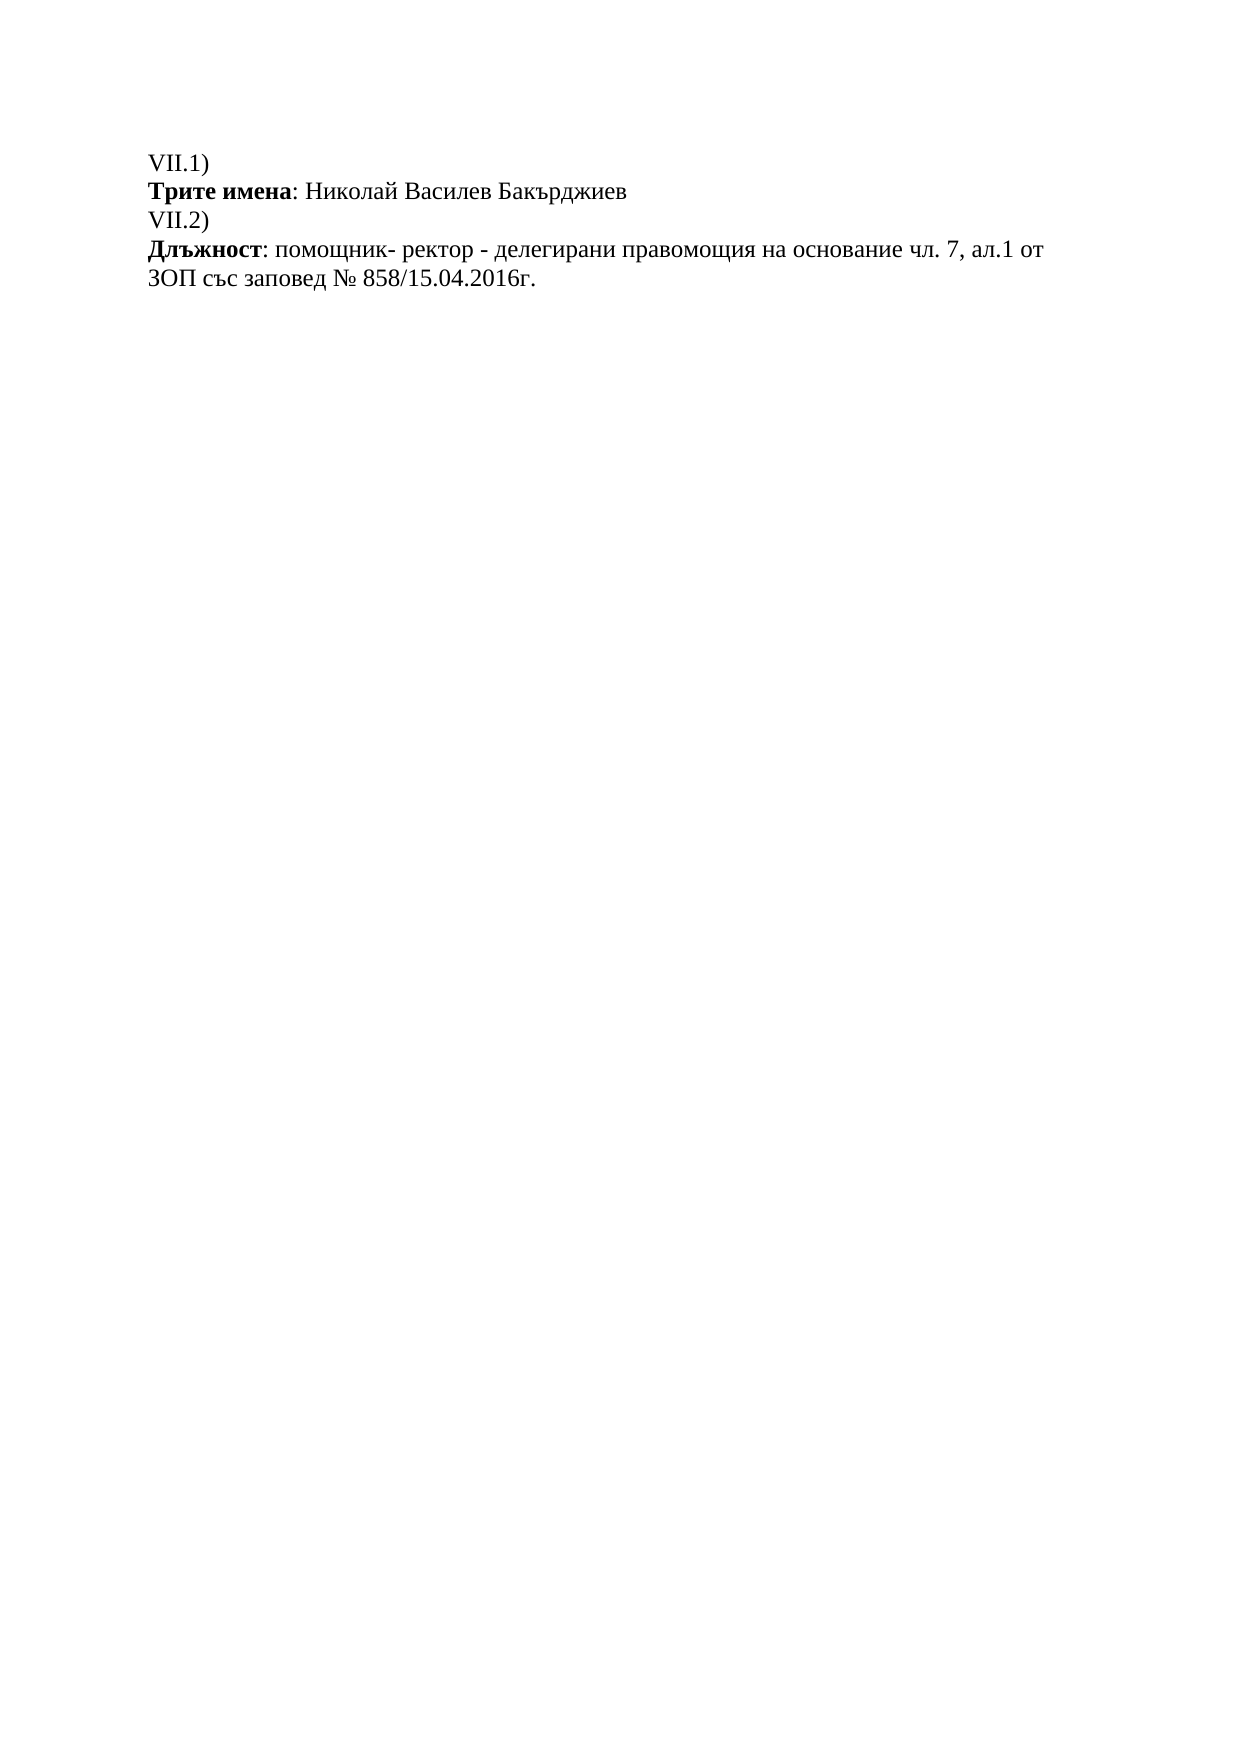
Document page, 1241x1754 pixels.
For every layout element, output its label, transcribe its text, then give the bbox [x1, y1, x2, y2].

text VII.1) [148, 148, 1093, 176]
text Трите имена: Николай Василев Бакърджиев [148, 176, 1093, 205]
text VII.2) [148, 205, 1093, 234]
text Длъжност: помощник- ректор - делегирани правомощия на основание чл. 7, ал.1 от ЗОП със заповед № 858/15.04.2016г. [148, 234, 1093, 291]
